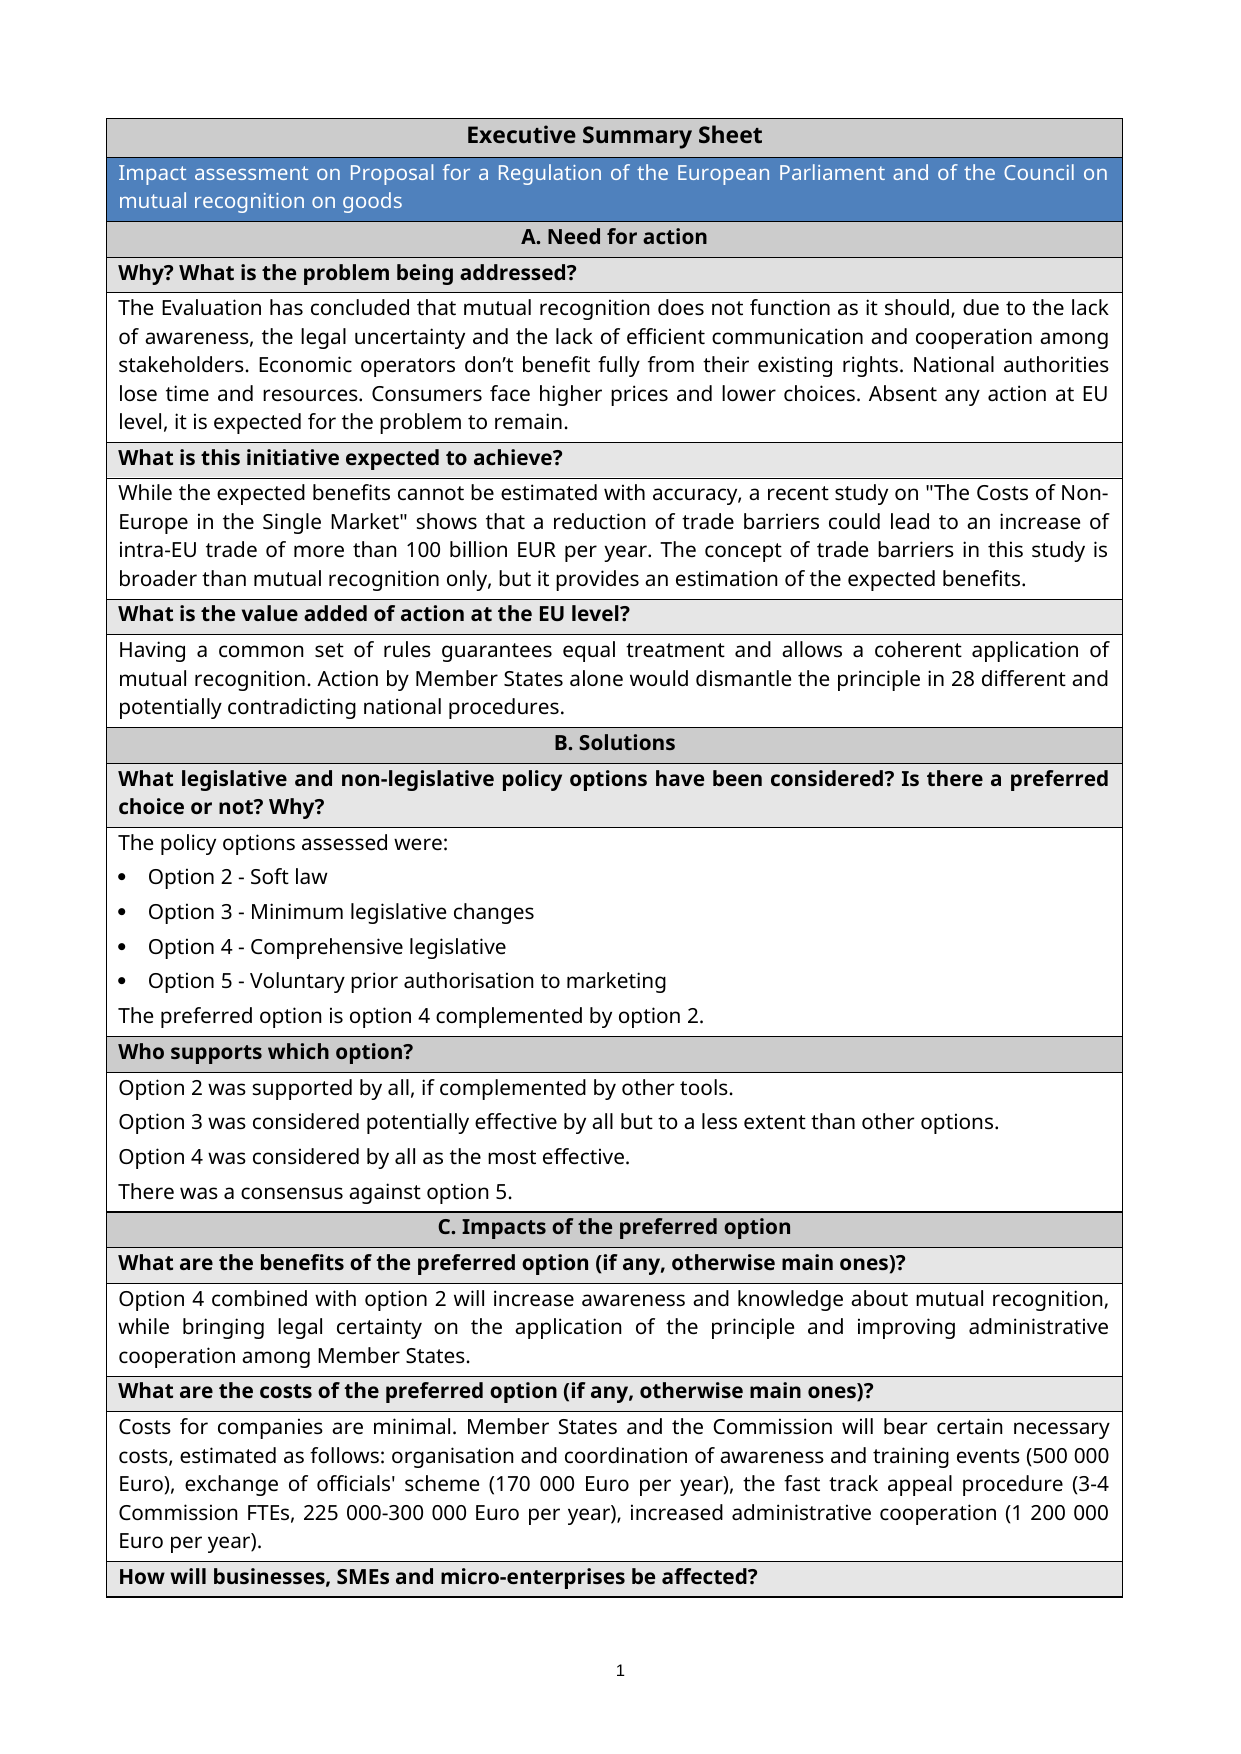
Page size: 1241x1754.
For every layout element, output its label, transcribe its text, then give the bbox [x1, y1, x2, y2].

table_cell What legislative and non-legislative policy options have been considered? Is there a preferred choice or not? Why? [107, 764, 1122, 827]
table_cell What is this initiative expected to achieve? [107, 443, 1122, 477]
table_cell Who supports which option? [107, 1037, 1122, 1072]
table_cell C. Impacts of the preferred option [107, 1213, 1122, 1247]
table_cell The policy options assessed were: Option 2 - Soft law Option 3 - Minimum legislative changes Option 4 - Comprehensive legislative Option 5 - Voluntary prior authorisation to marketing The preferred option is option 4 complemented by option 2. [107, 828, 1122, 1036]
table_cell B. Solutions [107, 728, 1122, 763]
table_cell What is the value added of action at the EU level? [107, 600, 1122, 634]
table_cell Impact assessment on Proposal for a Regulation of the European Parliament and of the Council on mutual recognition on goods [107, 158, 1122, 221]
table_cell What are the benefits of the preferred option (if any, otherwise main ones)? [107, 1248, 1122, 1283]
table_cell How will businesses, SMEs and micro-enterprises be affected? [107, 1562, 1122, 1596]
table_cell Why? What is the problem being addressed? [107, 258, 1122, 292]
table_cell Costs for companies are minimal. Member States and the Commission will bear certain necessary costs, estimated as follows: organisation and coordination of awareness and training events (500 000 Euro), exchange of officials' scheme (170 000 Euro per year), the fast track appeal procedure (3-4 Commission FTEs, 225 000-300 000 Euro per year), increased administrative cooperation (1 200 000 Euro per year). [107, 1412, 1122, 1561]
table_cell What are the costs of the preferred option (if any, otherwise main ones)? [107, 1377, 1122, 1411]
table_cell The Evaluation has concluded that mutual recognition does not function as it should, due to the lack of awareness, the legal uncertainty and the lack of efficient communication and cooperation among stakeholders. Economic operators don’t benefit fully from their existing rights. National authorities lose time and resources. Consumers face higher prices and lower choices. Absent any action at EU level, it is expected for the problem to remain. [107, 293, 1122, 442]
table_cell Option 4 combined with option 2 will increase awareness and knowledge about mutual recognition, while bringing legal certainty on the application of the principle and improving administrative cooperation among Member States. [107, 1284, 1122, 1376]
table_cell While the expected benefits cannot be estimated with accuracy, a recent study on "The Costs of Non-Europe in the Single Market" shows that a reduction of trade barriers could lead to an increase of intra-EU trade of more than 100 billion EUR per year. The concept of trade barriers in this study is broader than mutual recognition only, but it provides an estimation of the expected benefits. [107, 479, 1122, 598]
table_cell Option 2 was supported by all, if complemented by other tools. Option 3 was considered potentially effective by all but to a less extent than other options. Option 4 was considered by all as the most effective. There was a consensus against option 5. [107, 1073, 1122, 1211]
table_header Executive Summary Sheet [107, 119, 1122, 157]
table_cell Having a common set of rules guarantees equal treatment and allows a coherent application of mutual recognition. Action by Member States alone would dismantle the principle in 28 different and potentially contradicting national procedures. [107, 635, 1122, 727]
table_cell A. Need for action [107, 222, 1122, 257]
